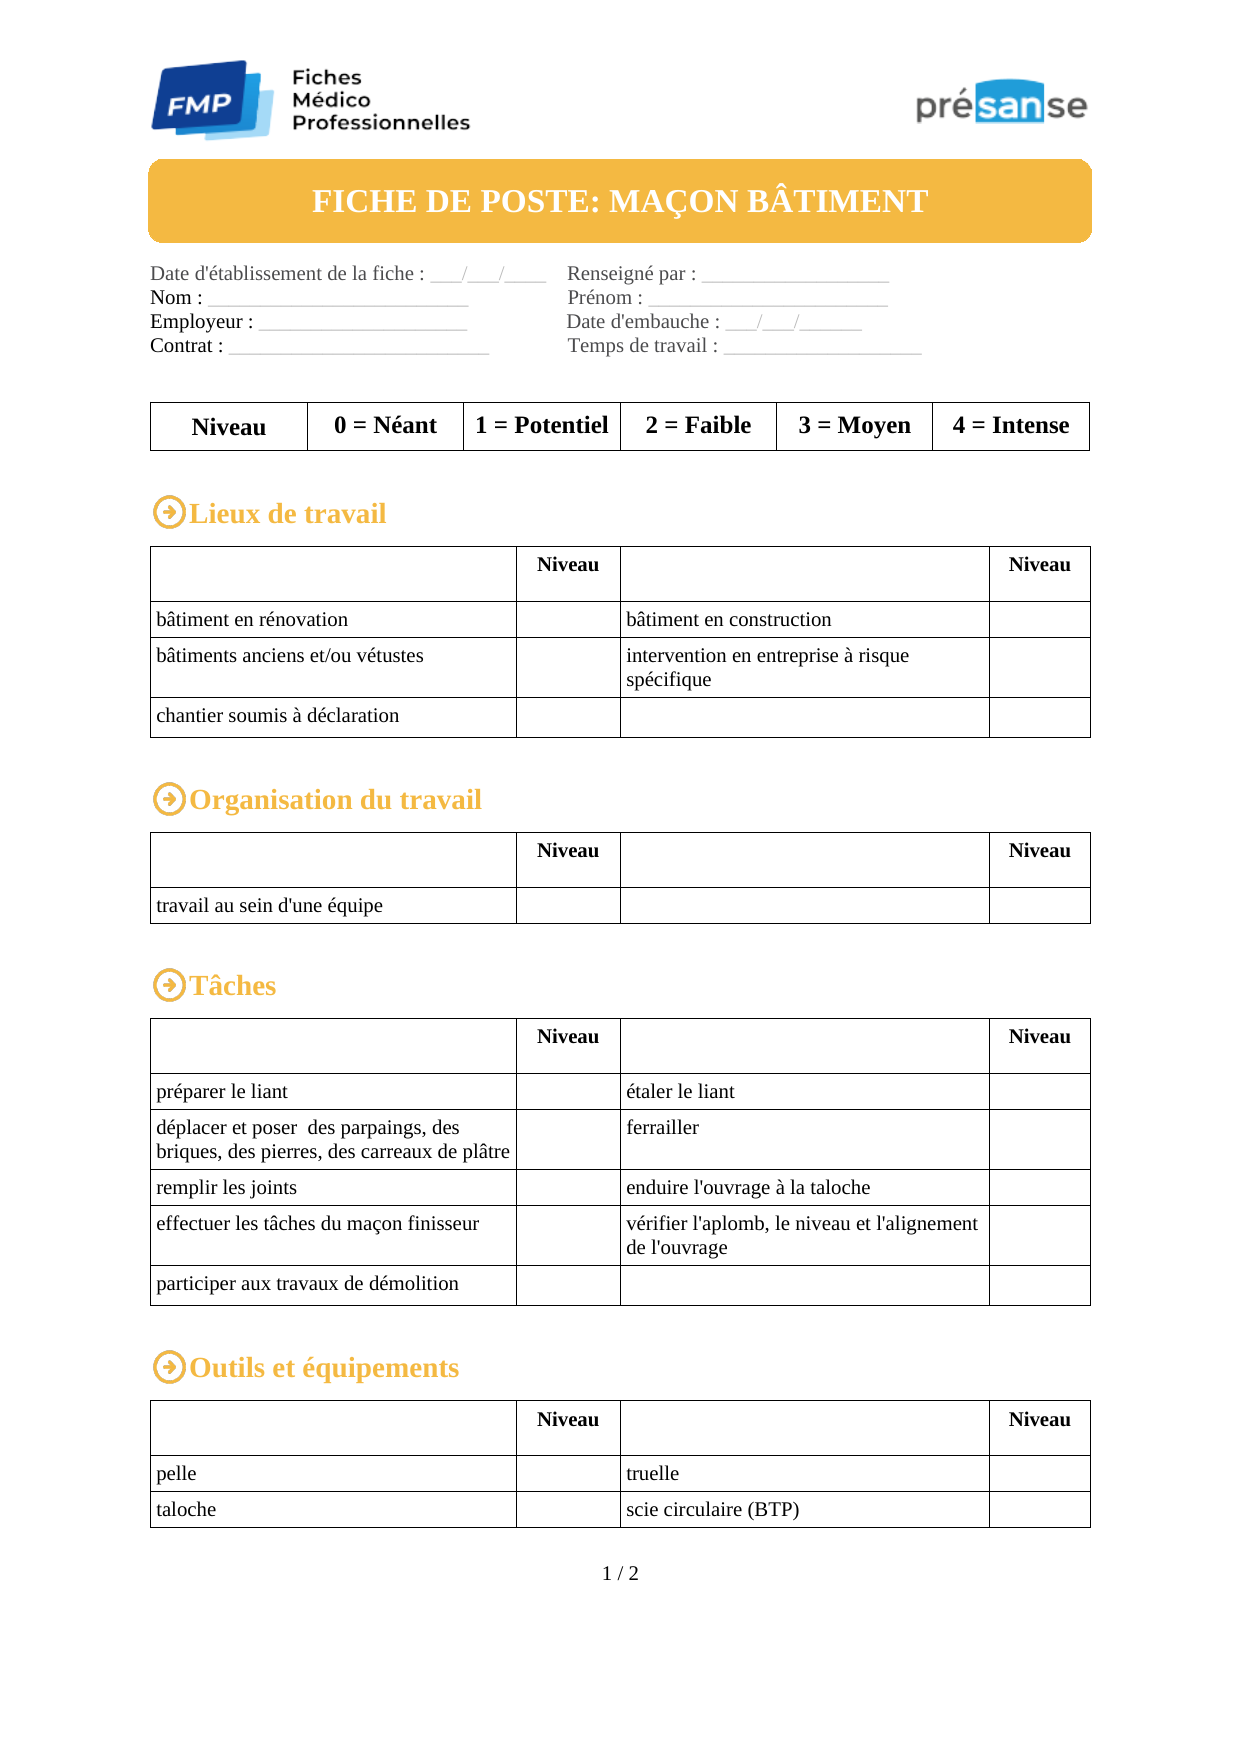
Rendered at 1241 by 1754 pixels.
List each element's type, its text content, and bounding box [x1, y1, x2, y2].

table_cell ferrailler [621, 1110, 989, 1169]
text Organisation du travail [189, 782, 1090, 815]
table_cell [517, 698, 620, 737]
table_header Niveau [990, 1401, 1090, 1455]
text Date d'établissement de la fiche : ___/___/____ Renseigné par : __________________ Nom : _________________________ Prénom : _______________________ Employeur : ____________________ Date d'embauche : ___/___/______ Contrat : _________________________ Temps de travail : ___________________ [150, 237, 1090, 385]
table_cell bâtiments anciens et/ou vétustes [151, 638, 516, 697]
table_header Niveau [517, 547, 620, 601]
table_cell pelle [151, 1456, 516, 1491]
table_header 0 = Néant [308, 403, 463, 450]
picture [150, 779, 189, 819]
table_cell [990, 1266, 1090, 1305]
table_cell [990, 1492, 1090, 1527]
table_cell [990, 638, 1090, 697]
table_header Niveau [151, 403, 307, 450]
table_cell [990, 602, 1090, 637]
picture [916, 78, 1090, 124]
text Lieux de travail [189, 496, 1090, 529]
table_header [151, 1401, 516, 1455]
table_cell préparer le liant [151, 1074, 516, 1109]
table_cell [990, 1456, 1090, 1491]
table_cell bâtiment en rénovation [151, 602, 516, 637]
table_cell [517, 1074, 620, 1109]
table_cell [517, 1206, 620, 1265]
table_cell bâtiment en construction [621, 602, 989, 637]
table_header Niveau [517, 833, 620, 887]
table_cell [517, 638, 620, 697]
table_cell [517, 888, 620, 923]
table_header 3 = Moyen [777, 403, 932, 450]
picture [150, 493, 189, 532]
table_cell déplacer et poser des parpaings, des briques, des pierres, des carreaux de plâtre [151, 1110, 516, 1169]
table_header Niveau [990, 547, 1090, 601]
table_cell [621, 698, 989, 737]
table_cell truelle [621, 1456, 989, 1491]
table_cell taloche [151, 1492, 516, 1527]
picture [150, 59, 471, 142]
table_cell [517, 1456, 620, 1491]
table_header [621, 1401, 989, 1455]
table_cell [517, 1266, 620, 1305]
table_header 4 = Intense [933, 403, 1089, 450]
table_cell étaler le liant [621, 1074, 989, 1109]
table_cell effectuer les tâches du maçon finisseur [151, 1206, 516, 1265]
picture [150, 1347, 189, 1387]
table_cell participer aux travaux de démolition [151, 1266, 516, 1305]
table_cell [517, 602, 620, 637]
text Outils et équipements [189, 1350, 1090, 1384]
table_header [621, 547, 989, 601]
table_cell [990, 1074, 1090, 1109]
table_cell [990, 1206, 1090, 1265]
table_header 1 = Potentiel [464, 403, 620, 450]
table_cell intervention en entreprise à risque spécifique [621, 638, 989, 697]
table_header [621, 1019, 989, 1073]
table_header [621, 833, 989, 887]
picture [150, 965, 189, 1005]
table_cell vérifier l'aplomb, le niveau et l'alignement de l'ouvrage [621, 1206, 989, 1265]
table_cell enduire l'ouvrage à la taloche [621, 1170, 989, 1205]
table_cell remplir les joints [151, 1170, 516, 1205]
table_header Niveau [990, 833, 1090, 887]
table_cell [990, 698, 1090, 737]
table_cell [990, 1110, 1090, 1169]
table_cell chantier soumis à déclaration [151, 698, 516, 737]
table_header Niveau [517, 1401, 620, 1455]
table_cell travail au sein d'une équipe [151, 888, 516, 923]
text Tâches [189, 968, 1090, 1001]
table_cell [990, 1170, 1090, 1205]
table_cell [990, 888, 1090, 923]
table_header 2 = Faible [621, 403, 776, 450]
table_cell [517, 1170, 620, 1205]
table_cell [517, 1492, 620, 1527]
table_header [151, 547, 516, 601]
table_header [151, 833, 516, 887]
table_cell scie circulaire (BTP) [621, 1492, 989, 1527]
table_cell [621, 1266, 989, 1305]
table_header Niveau [517, 1019, 620, 1073]
table_header Niveau [990, 1019, 1090, 1073]
table_cell [517, 1110, 620, 1169]
table_cell [621, 888, 989, 923]
table_header [151, 1019, 516, 1073]
